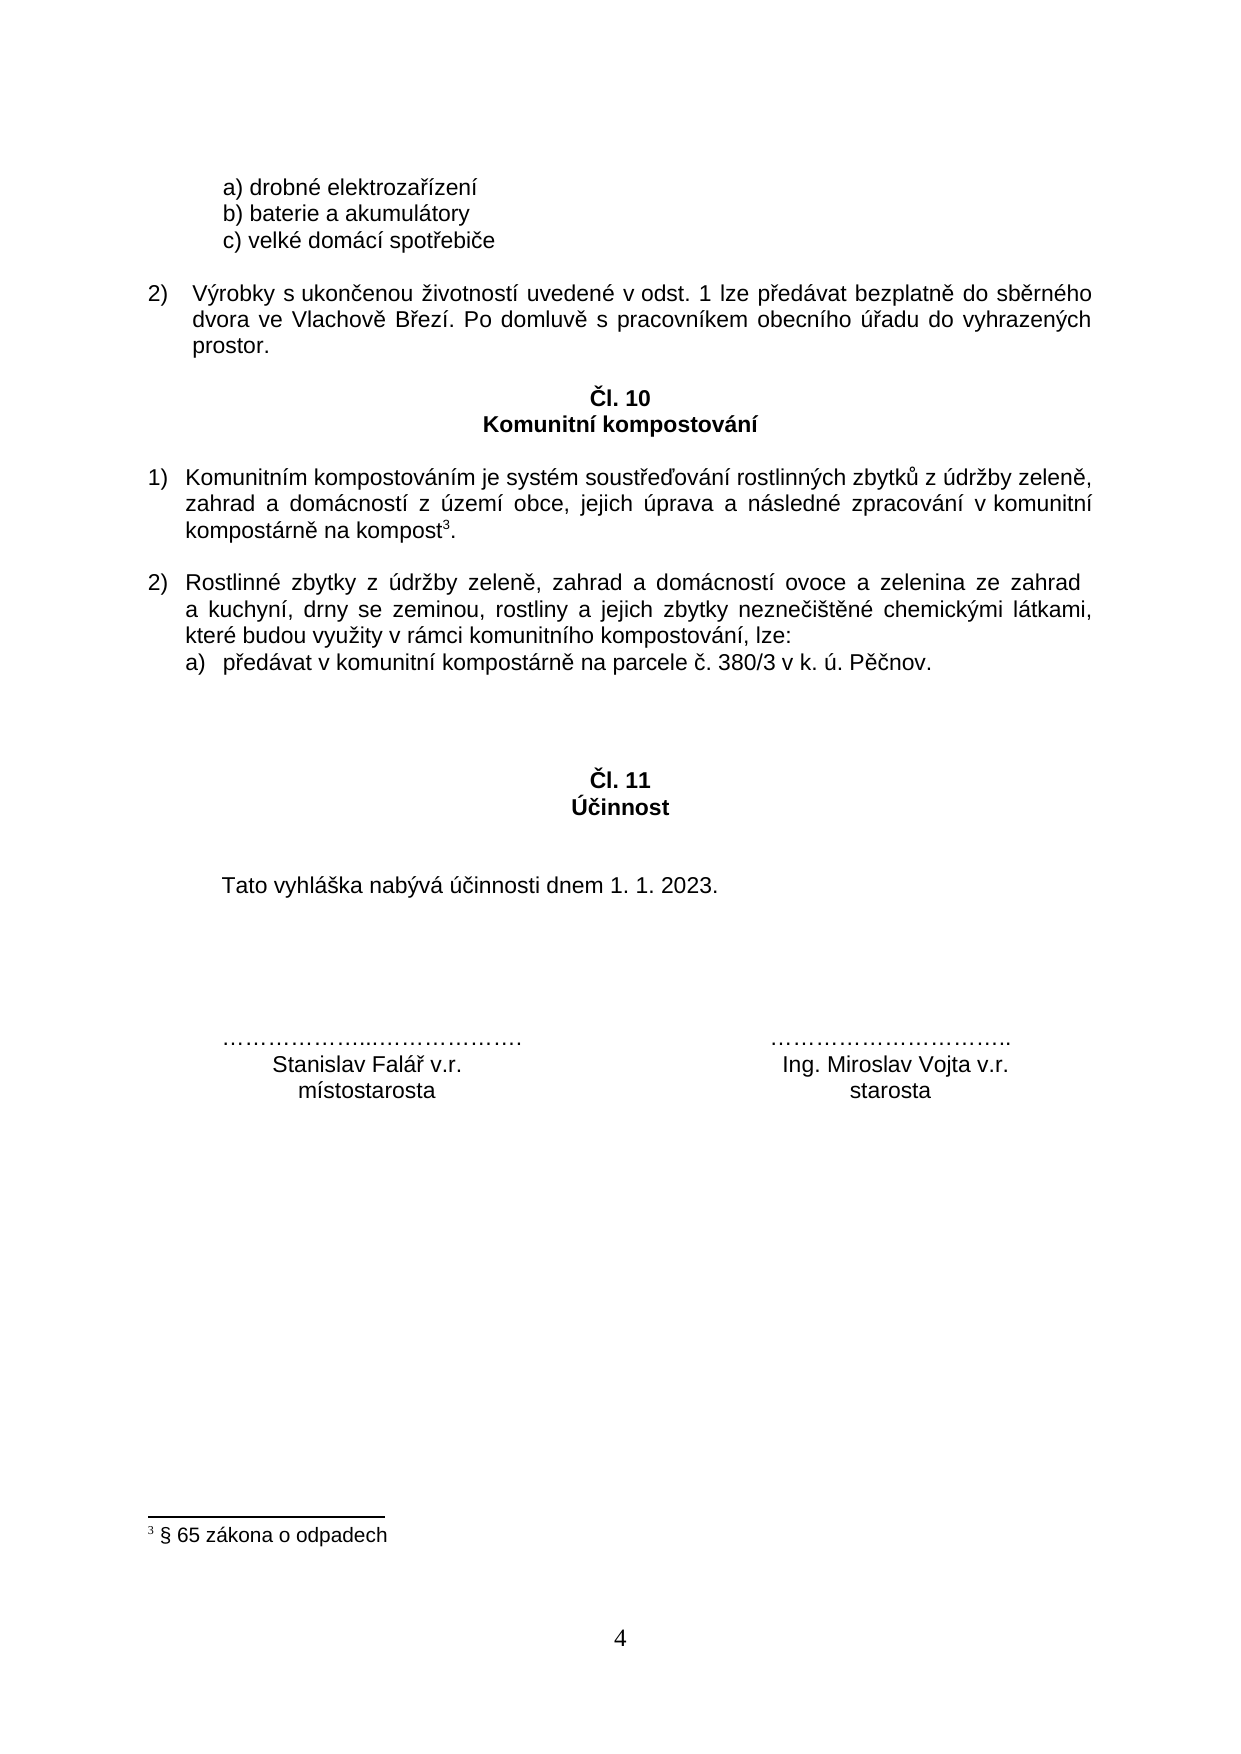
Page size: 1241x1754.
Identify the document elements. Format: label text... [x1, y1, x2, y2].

text Tato vyhláška nabývá účinnosti dnem 1. 1. 2023. [148, 872, 1092, 899]
list Výrobky s ukončenou životností uvedené v odst. 1 lze předávat bezplatně do sběrného dvora ve Vlachově Březí. Po domluvě s pracovníkem obecního úřadu do vyhrazených prostor. [148, 279, 1092, 358]
list Komunitním kompostováním je systém soustřeďování rostlinných zbytků z údržby zeleně, zahrad a domácností z území obce, jejich úprava a následné zpracování v komunitní kompostárně na kompost. [148, 464, 1092, 543]
list předávat v komunitní kompostárně na parcele č. 380/3 v k. ú. Pěčnov. [185, 648, 1092, 675]
text Čl. 11 [148, 767, 1092, 793]
text b) baterie a akumulátory [223, 200, 1092, 227]
list Rostlinné zbytky z údržby zeleně, zahrad a domácností ovoce a zelenina ze zahrad a kuchyní, drny se zeminou, rostliny a jejich zbytky neznečištěné chemickými látkami, které budou využity v rámci komunitního kompostování, lze: [148, 569, 1092, 648]
text místostarosta starosta [221, 1077, 1092, 1103]
subtitle Komunitní kompostování [148, 411, 1092, 438]
text Účinnost [148, 793, 1092, 820]
text ………………...………………. ………………………….. [221, 1024, 1092, 1051]
text c) velké domácí spotřebiče [223, 227, 1092, 253]
text Čl. 10 [148, 385, 1092, 411]
text Stanislav Falář v.r. Ing. Miroslav Vojta v.r. [148, 1051, 1092, 1077]
text a) drobné elektrozařízení [223, 174, 1092, 200]
